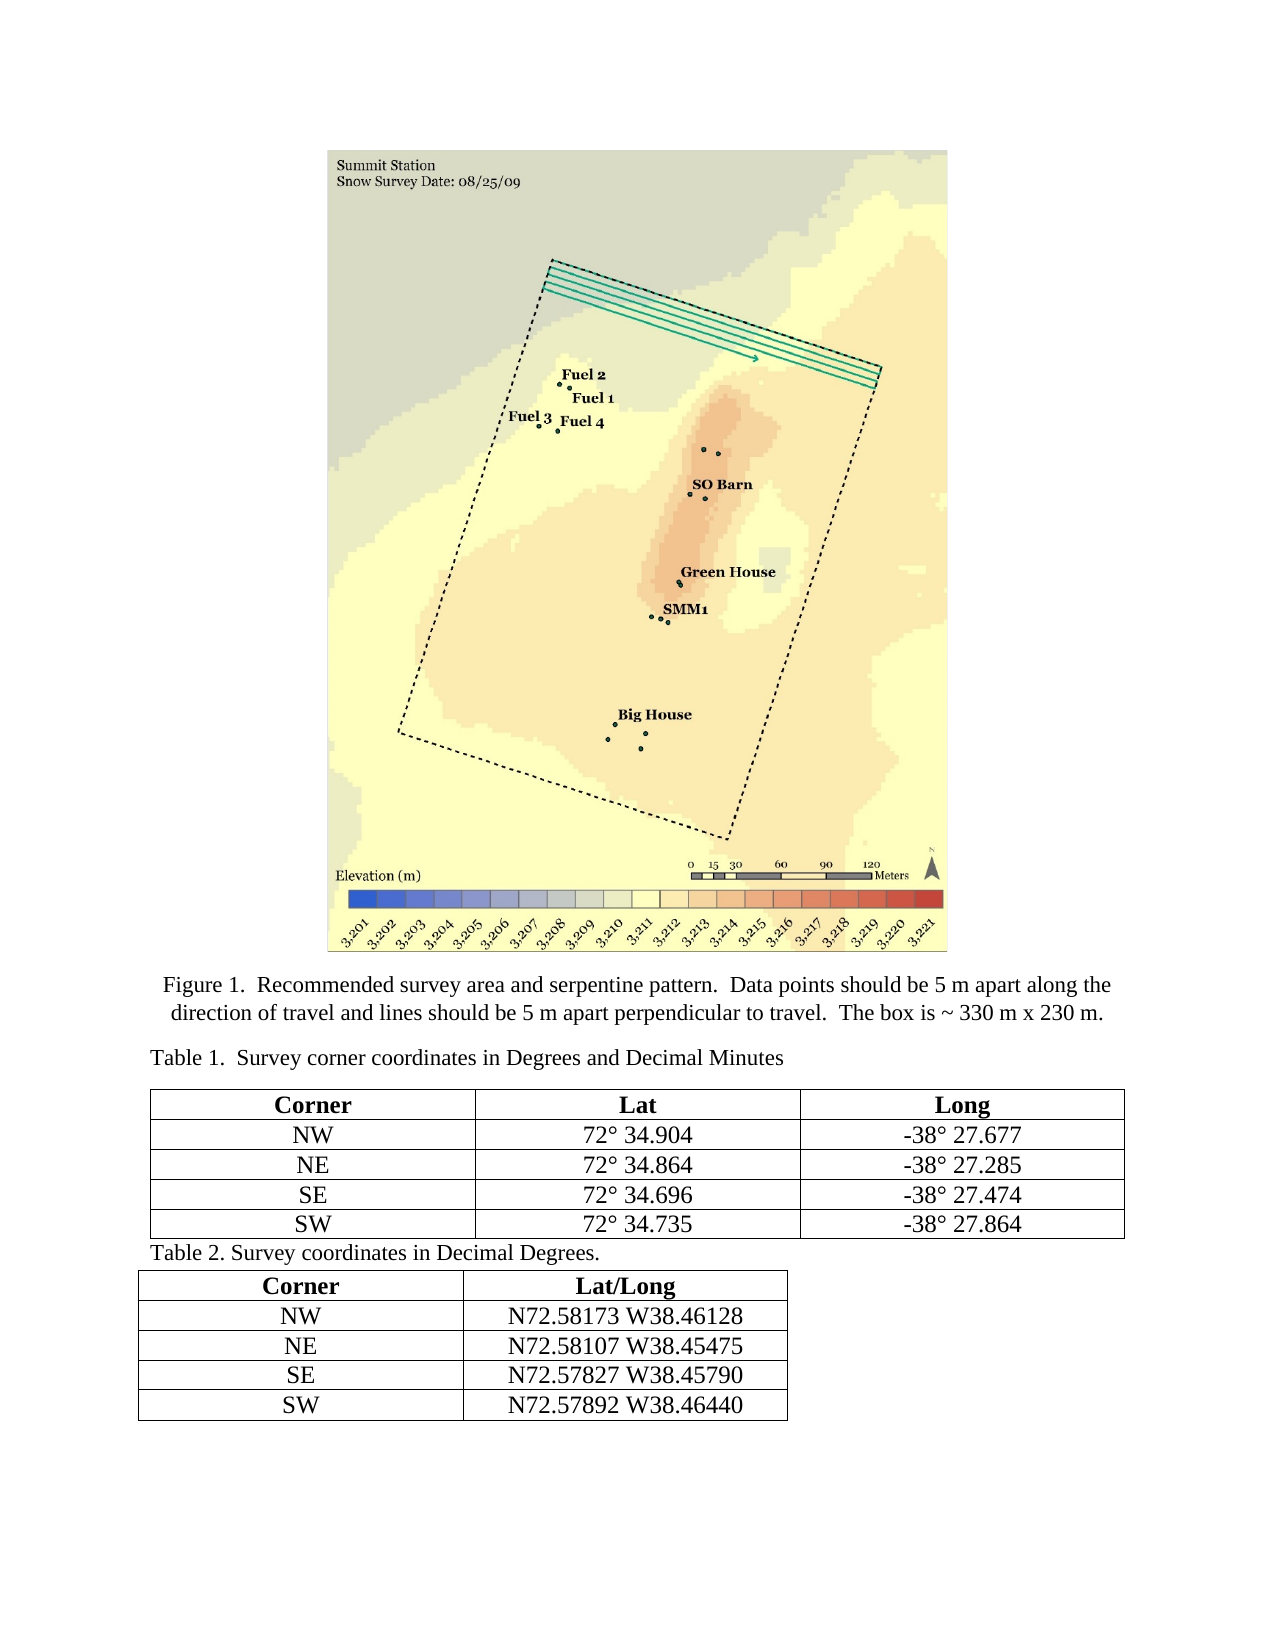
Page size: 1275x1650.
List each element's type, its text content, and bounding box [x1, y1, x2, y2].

table_cell -38° 27.864 [801, 1210, 1124, 1238]
table_header Corner [151, 1090, 475, 1119]
table_cell NW [151, 1120, 475, 1149]
text Table 2. Survey coordinates in Decimal Degrees. [150, 1239, 1125, 1266]
table_cell SE [151, 1180, 475, 1208]
table_cell N72.57892 W38.46440 [464, 1390, 787, 1419]
table_cell -38° 27.677 [801, 1120, 1124, 1149]
table_cell SW [151, 1210, 475, 1238]
table_header Lat [476, 1090, 800, 1119]
text Table 1. Survey corner coordinates in Degrees and Decimal Minutes [150, 1044, 1125, 1071]
table_cell 72° 34.735 [476, 1210, 800, 1238]
table_cell 72° 34.696 [476, 1180, 800, 1208]
table_cell SW [139, 1390, 463, 1419]
table_header Long [801, 1090, 1124, 1119]
table_cell NW [139, 1301, 463, 1330]
table_cell N72.58173 W38.46128 [464, 1301, 787, 1330]
table_cell -38° 27.474 [801, 1180, 1124, 1208]
table_cell NE [151, 1150, 475, 1179]
table_cell 72° 34.864 [476, 1150, 800, 1179]
table_cell N72.57827 W38.45790 [464, 1361, 787, 1389]
table_cell 72° 34.904 [476, 1120, 800, 1149]
table_cell SE [139, 1361, 463, 1389]
table_header Lat/Long [464, 1271, 787, 1300]
table_cell NE [139, 1331, 463, 1359]
table_cell N72.58107 W38.45475 [464, 1331, 787, 1359]
text Figure 1. Recommended survey area and serpentine pattern. Data points should be 5 m apart along the direction of travel and lines should be 5 m apart perpendicular to travel. The box is ~ 330 m x 230 m. [150, 971, 1125, 1025]
table_header Corner [139, 1271, 463, 1300]
picture [327, 150, 948, 952]
table_cell -38° 27.285 [801, 1150, 1124, 1179]
